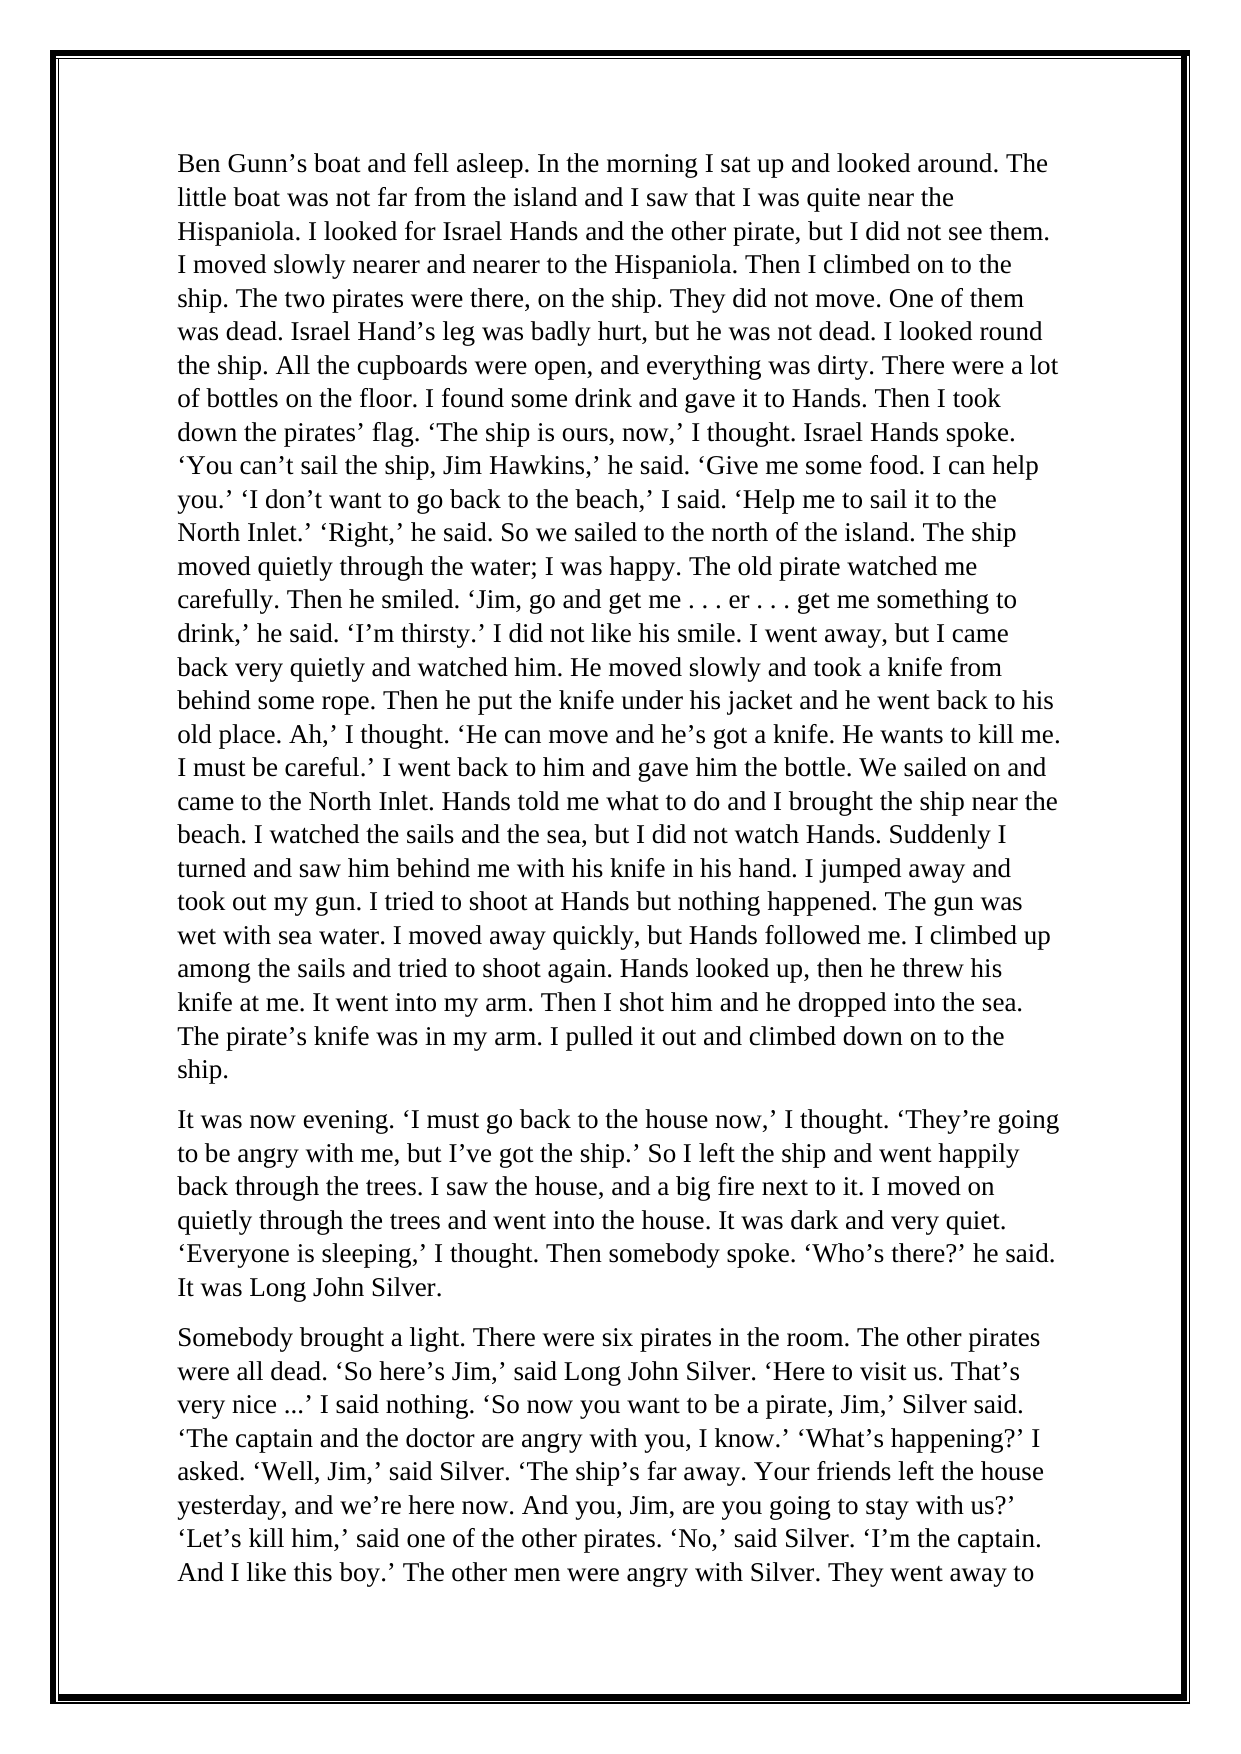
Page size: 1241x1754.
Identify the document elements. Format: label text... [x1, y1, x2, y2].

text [177, 1321, 1063, 1587]
text It was now evening. ‘I must go back to the house now,’ I thought. ‘They’re going to be angry with me, but I’ve got the ship.’ So I left the ship and went happily back through the trees. I saw the house, and a big fire next to it. I moved on quietly through the trees and went into the house. It was dark and very quiet. ‘Everyone is sleeping,’ I thought. Then somebody spoke. ‘Who’s there?’ he said. It was Long John Silver. [177, 1103, 1063, 1302]
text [177, 147, 1063, 1084]
